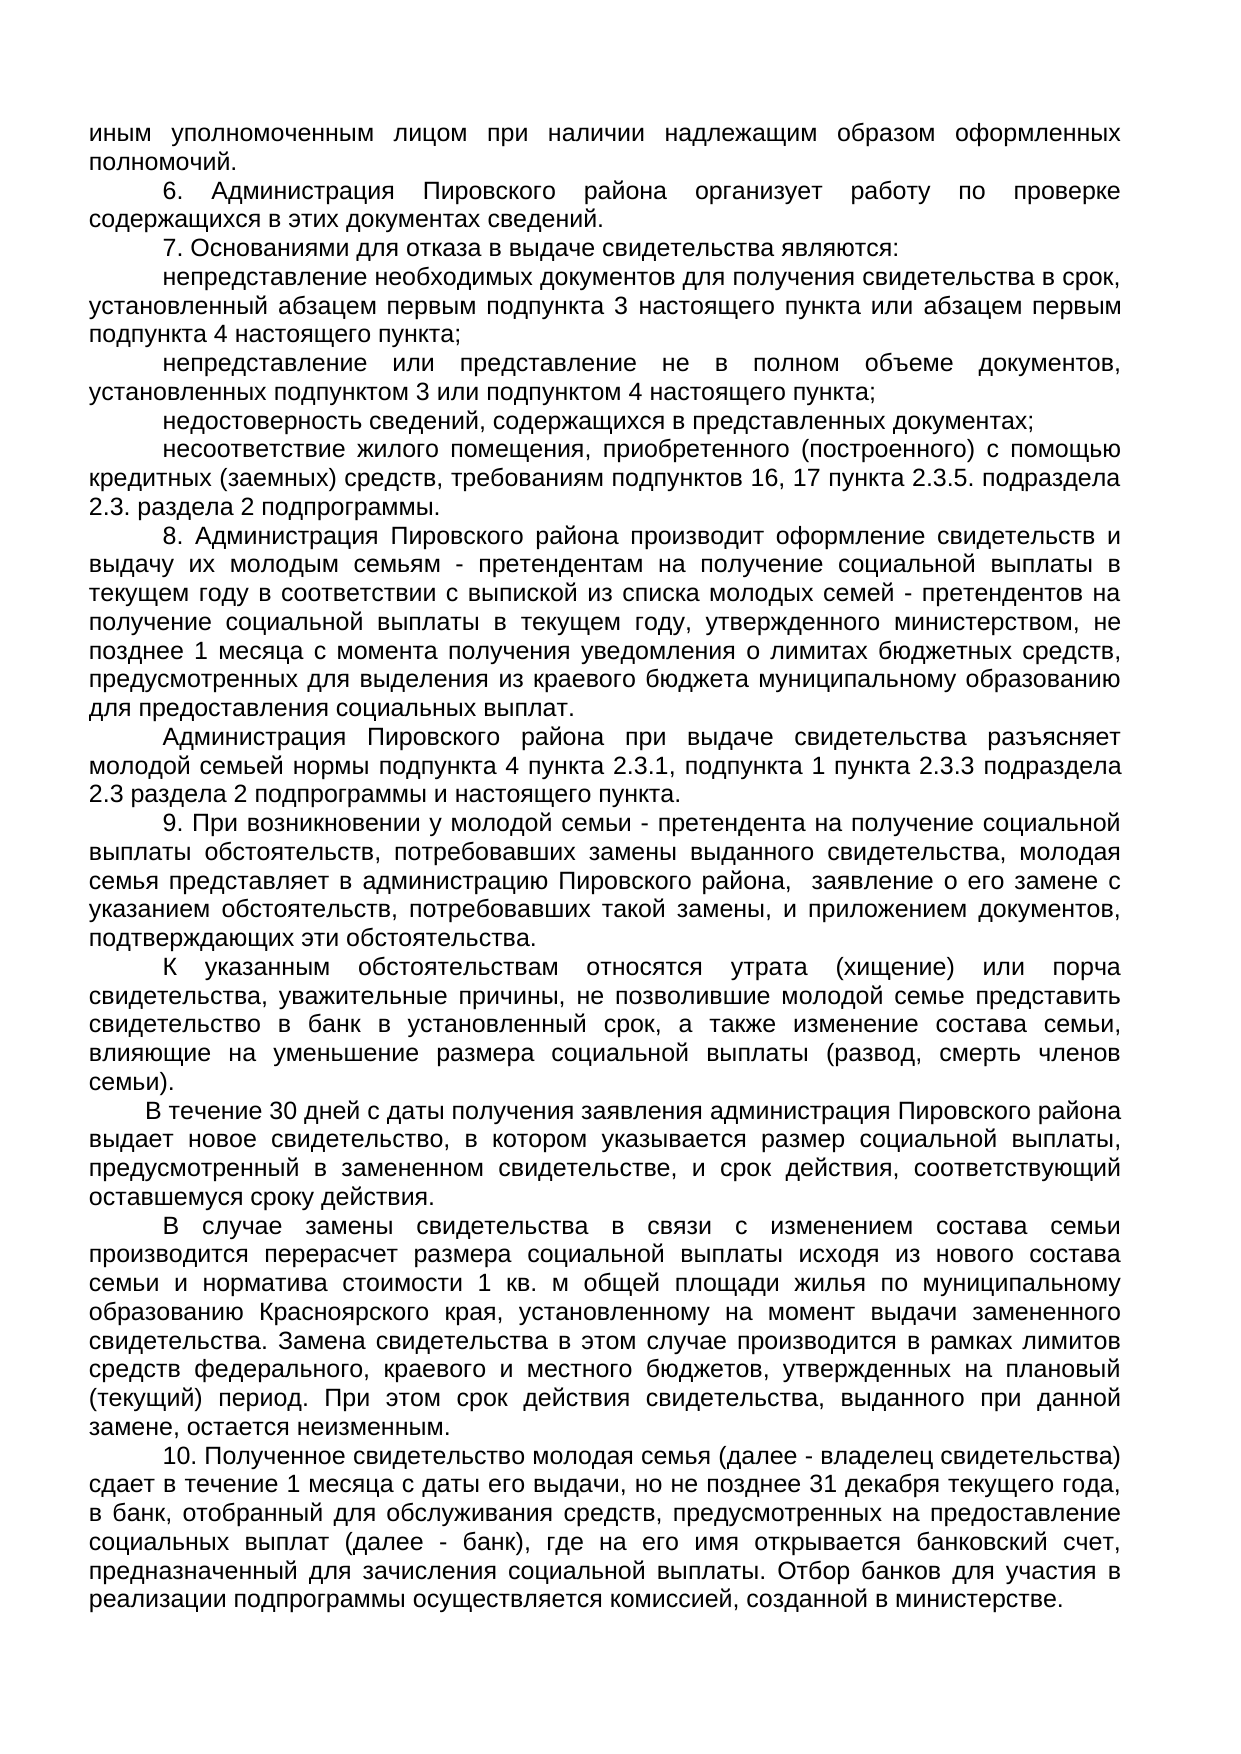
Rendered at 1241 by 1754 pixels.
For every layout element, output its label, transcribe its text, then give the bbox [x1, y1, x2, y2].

text несоответствие жилого помещения, приобретенного (построенного) с помощью кредитных (заемных) средств, требованиям подпунктов 16, 17 пункта 2.3.5. подраздела 2.3. раздела 2 подпрограммы. [89, 434, 1122, 521]
text 6. Администрация Пировского района организует работу по проверке содержащихся в этих документах сведений. [89, 176, 1122, 233]
text 8. Администрация Пировского района производит оформление свидетельств и выдачу их молодым семьям - претендентам на получение социальной выплаты в текущем году в соответствии с выпиской из списка молодых семей - претендентов на получение социальной выплаты в текущем году, утвержденного министерством, не позднее 1 месяца с момента получения уведомления о лимитах бюджетных средств, предусмотренных для выделения из краевого бюджета муниципальному образованию для предоставления социальных выплат. [89, 521, 1122, 722]
text 9. При возникновении у молодой семьи - претендента на получение социальной выплаты обстоятельств, потребовавших замены выданного свидетельства, молодая семья представляет в администрацию Пировского района, заявление о его замене с указанием обстоятельств, потребовавших такой замены, и приложением документов, подтверждающих эти обстоятельства. [89, 808, 1122, 952]
text В течение 30 дней с даты получения заявления администрация Пировского района выдает новое свидетельство, в котором указывается размер социальной выплаты, предусмотренный в замененном свидетельстве, и срок действия, соответствующий оставшемуся сроку действия. [89, 1096, 1122, 1211]
text непредставление или представление не в полном объеме документов, установленных подпунктом 3 или подпунктом 4 настоящего пункта; [89, 348, 1122, 406]
text 10. Полученное свидетельство молодая семья (далее - владелец свидетельства) сдает в течение 1 месяца с даты его выдачи, но не позднее 31 декабря текущего года, в банк, отобранный для обслуживания средств, предусмотренных на предоставление социальных выплат (далее - банк), где на его имя открывается банковский счет, предназначенный для зачисления социальной выплаты. Отбор банков для участия в реализации подпрограммы осуществляется комиссией, созданной в министерстве. [89, 1441, 1122, 1613]
text В случае замены свидетельства в связи с изменением состава семьи производится перерасчет размера социальной выплаты исходя из нового состава семьи и норматива стоимости 1 кв. м общей площади жилья по муниципальному образованию Красноярского края, установленному на момент выдачи замененного свидетельства. Замена свидетельства в этом случае производится в рамках лимитов средств федерального, краевого и местного бюджетов, утвержденных на плановый (текущий) период. При этом срок действия свидетельства, выданного при данной замене, остается неизменным. [89, 1211, 1122, 1441]
text К указанным обстоятельствам относятся утрата (хищение) или порча свидетельства, уважительные причины, не позволившие молодой семье представить свидетельство в банк в установленный срок, а также изменение состава семьи, влияющие на уменьшение размера социальной выплаты (развод, смерть членов семьи). [89, 952, 1122, 1096]
text недостоверность сведений, содержащихся в представленных документах; [89, 406, 1122, 434]
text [89, 118, 1122, 176]
text Администрация Пировского района при выдаче свидетельства разъясняет молодой семьей нормы подпункта 4 пункта 2.3.1, подпункта 1 пункта 2.3.3 подраздела 2.3 раздела 2 подпрограммы и настоящего пункта. [89, 722, 1122, 808]
text 7. Основаниями для отказа в выдаче свидетельства являются: [89, 233, 1122, 262]
text непредставление необходимых документов для получения свидетельства в срок, установленный абзацем первым подпункта 3 настоящего пункта или абзацем первым подпункта 4 настоящего пункта; [89, 262, 1122, 348]
